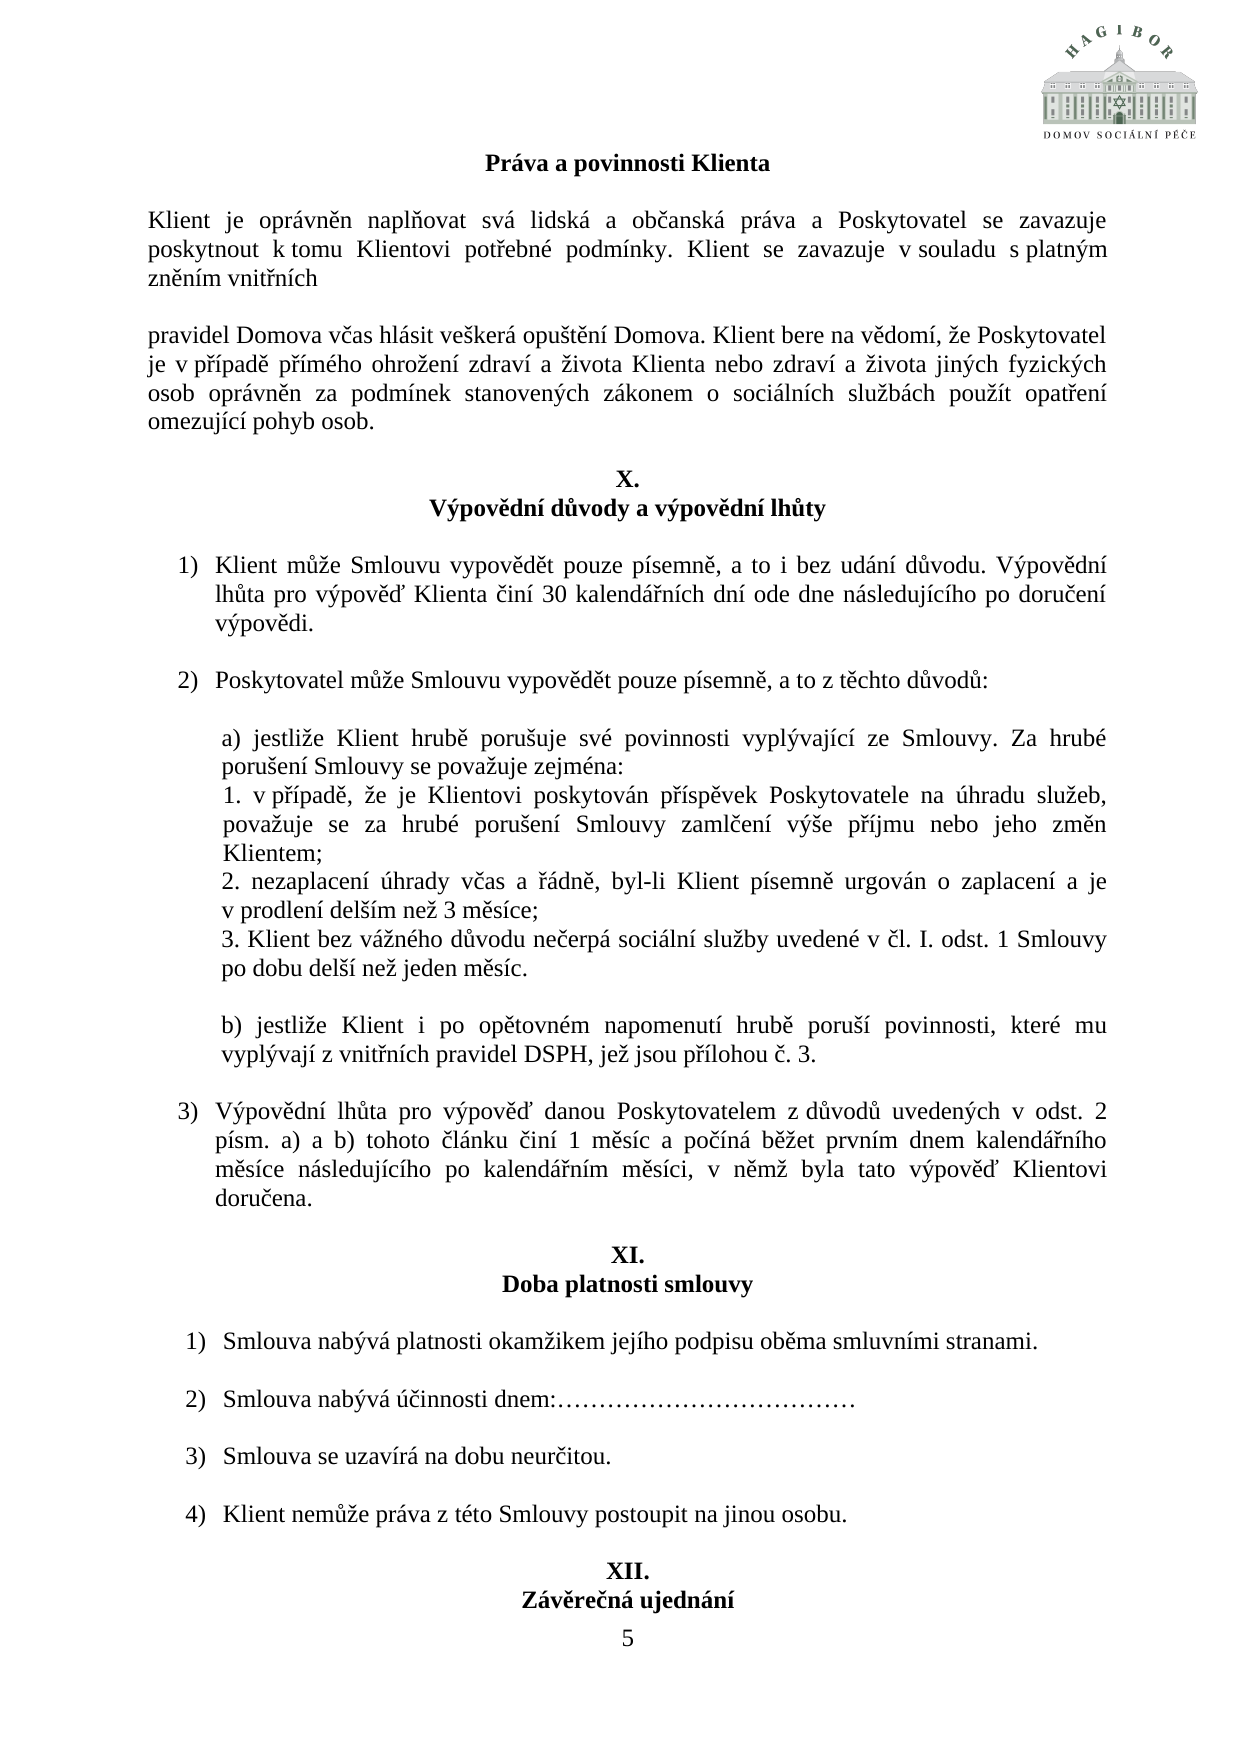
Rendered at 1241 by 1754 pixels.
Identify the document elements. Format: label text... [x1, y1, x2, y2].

list Klient nemůže práva z této Smlouvy postoupit na jinou osobu. [185, 1499, 1107, 1528]
text XII. [148, 1556, 1107, 1585]
list Smlouva nabývá platnosti okamžikem jejího podpisu oběma smluvními stranami. [185, 1326, 1107, 1355]
text a) jestliže Klient hrubě porušuje své povinnosti vyplývající ze Smlouvy. Za hrubé porušení Smlouvy se považuje zejména: [221, 723, 1107, 780]
text Práva a povinnosti Klienta [148, 148, 1107, 176]
text Výpovědní důvody a výpovědní lhůty [148, 493, 1107, 521]
list Smlouva nabývá účinnosti dnem:……………………………… [185, 1384, 1107, 1413]
text Doba platnosti smlouvy [148, 1269, 1107, 1298]
list Smlouva se uzavírá na dobu neurčitou. [185, 1441, 1107, 1470]
text X. [148, 464, 1107, 493]
list Výpovědní lhůta pro výpověď danou Poskytovatelem z důvodů uvedených v odst. 2 písm. a) a b) tohoto článku činí 1 měsíc a počíná běžet prvním dnem kalendářního měsíce následujícího po kalendářním měsíci, v němž byla tato výpověď Klientovi doručena. [177, 1096, 1107, 1211]
list Klient může Smlouvu vypovědět pouze písemně, a to i bez udání důvodu. Výpovědní lhůta pro výpověď Klienta činí 30 kalendářních dní ode dne následujícího po doručení výpovědi. [177, 550, 1107, 636]
list Poskytovatel může Smlouvu vypovědět pouze písemně, a to z těchto důvodů: [177, 665, 1107, 694]
text 3. Klient bez vážného důvodu nečerpá sociální služby uvedené v čl. I. odst. 1 Smlouvy po dobu delší než jeden měsíc. [221, 924, 1107, 981]
text 2. nezaplacení úhrady včas a řádně, byl-li Klient písemně urgován o zaplacení a je v prodlení delším než 3 měsíce; [221, 866, 1107, 924]
text pravidel Domova včas hlásit veškerá opuštění Domova. Klient bere na vědomí, že Poskytovatel je v případě přímého ohrožení zdraví a života Klienta nebo zdraví a života jiných fyzických osob oprávněn za podmínek stanovených zákonem o sociálních službách použít opatření omezující pohyb osob. [148, 320, 1107, 435]
text 1. v případě, že je Klientovi poskytován příspěvek Poskytovatele na úhradu služeb, považuje se za hrubé porušení Smlouvy zamlčení výše příjmu nebo jeho změn Klientem; [166, 780, 1107, 866]
text b) jestliže Klient i po opětovném napomenutí hrubě poruší povinnosti, které mu vyplývají z vnitřních pravidel DSPH, jež jsou přílohou č. 3. [221, 1010, 1107, 1068]
text XI. [148, 1240, 1107, 1269]
picture [1036, 25, 1204, 144]
text Klient je oprávněn naplňovat svá lidská a občanská práva a Poskytovatel se zavazuje poskytnout k tomu Klientovi potřebné podmínky. Klient se zavazuje v souladu s platným zněním vnitřních [148, 205, 1107, 291]
text Závěrečná ujednání [148, 1585, 1107, 1614]
